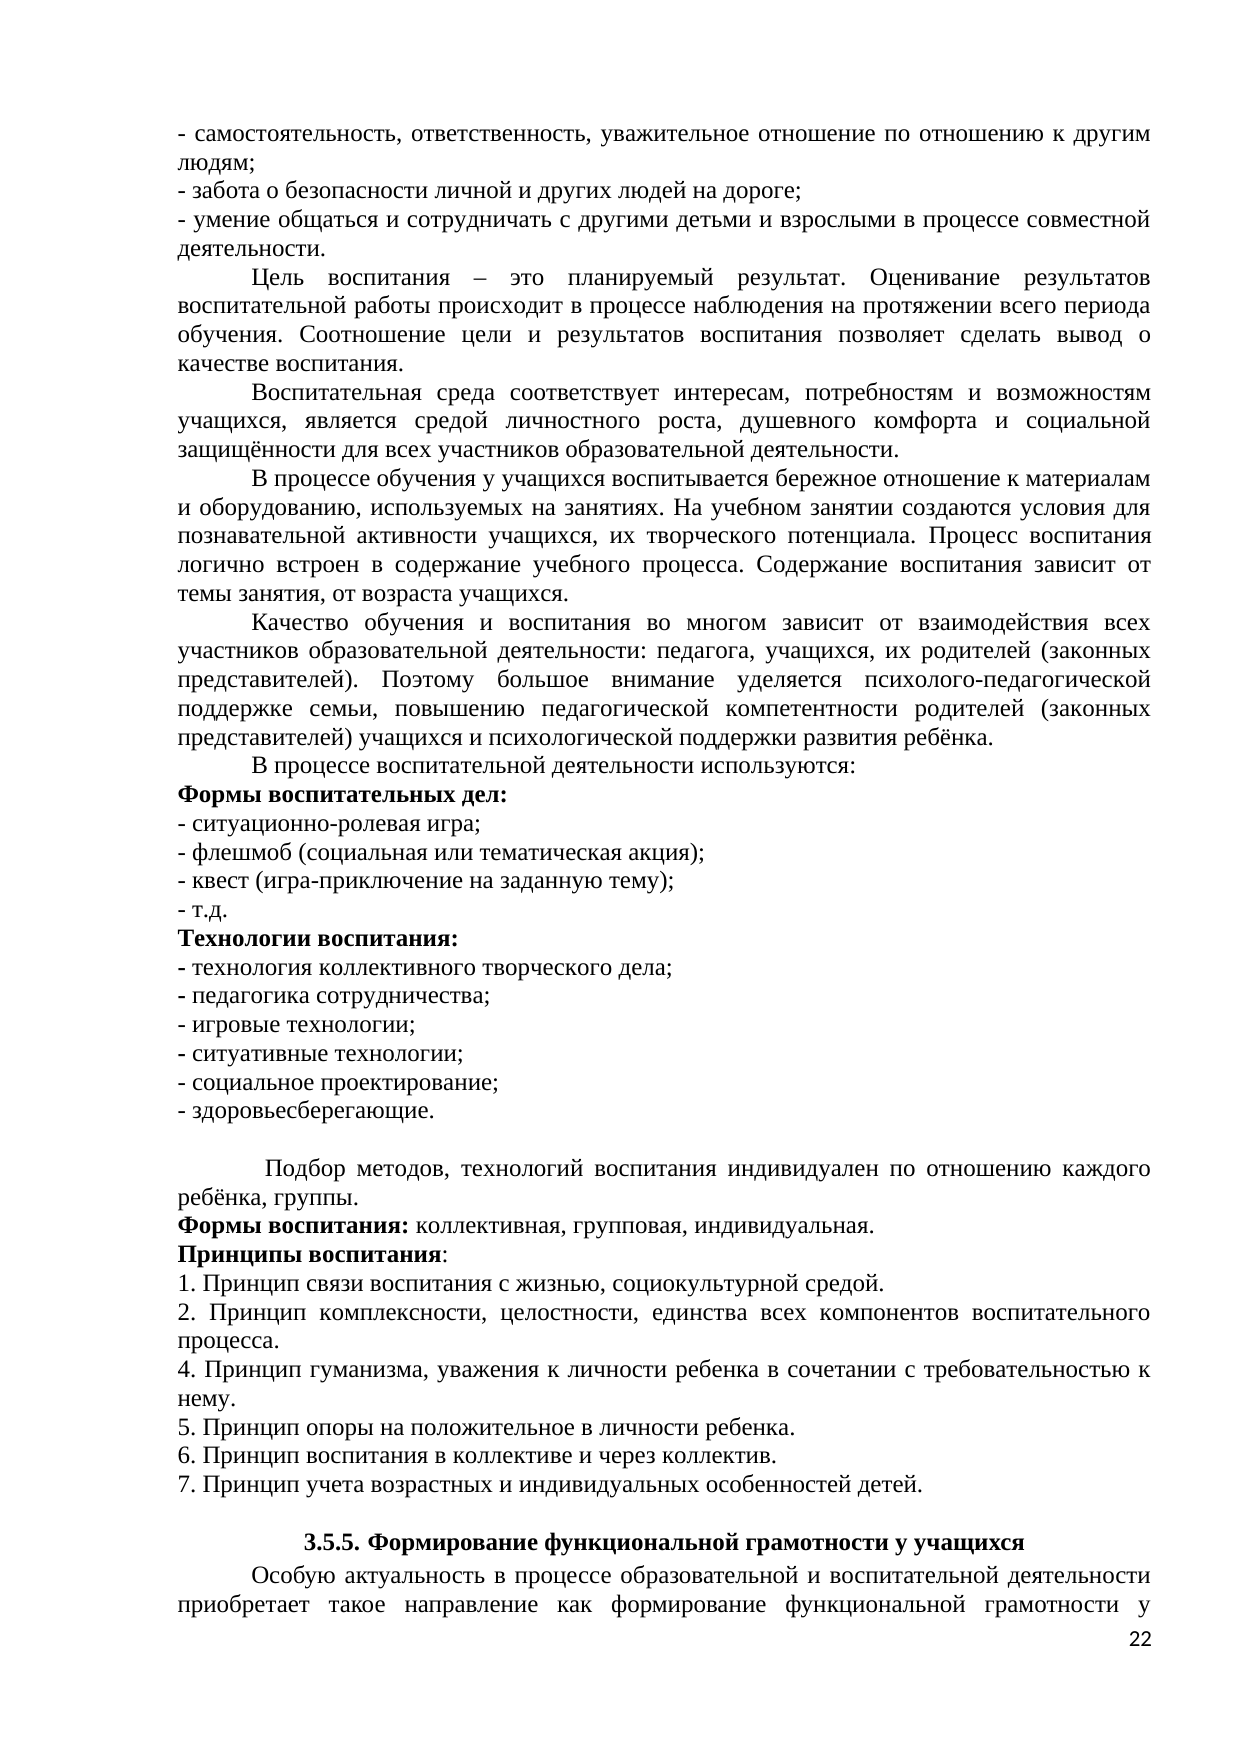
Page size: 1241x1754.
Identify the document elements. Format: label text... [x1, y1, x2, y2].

text 1. Принцип связи воспитания с жизнью, социокультурной средой. [177, 1268, 1152, 1297]
text 4. Принцип гуманизма, уважения к личности ребенка в сочетании с требовательностью к нему. [177, 1354, 1152, 1412]
text - забота о безопасности личной и других людей на дороге; [177, 176, 1152, 204]
text - квест (игра-приключение на заданную тему); [177, 866, 1152, 894]
text Воспитательная среда соответствует интересам, потребностям и возможностям учащихся, является средой личностного роста, душевного комфорта и социальной защищённости для всех участников образовательной деятельности. [177, 377, 1152, 463]
text Подбор методов, технологий воспитания индивидуален по отношению каждого ребёнка, группы. [177, 1153, 1152, 1211]
text - здоровьесберегающие. [177, 1096, 1152, 1124]
text - ситуативные технологии; [177, 1038, 1152, 1067]
text Цель воспитания – это планируемый результат. Оценивание результатов воспитательной работы происходит в процессе наблюдения на протяжении всего периода обучения. Соотношение цели и результатов воспитания позволяет сделать вывод о качестве воспитания. [177, 262, 1152, 377]
text Формы воспитания: коллективная, групповая, индивидуальная. [177, 1211, 1152, 1239]
text - педагогика сотрудничества; [177, 981, 1152, 1009]
text 2. Принцип комплексности, целостности, единства всех компонентов воспитательного процесса. [177, 1297, 1152, 1354]
text - т.д. [177, 894, 1152, 923]
text В процессе обучения у учащихся воспитывается бережное отношение к материалам и оборудованию, используемых на занятиях. На учебном занятии создаются условия для познавательной активности учащихся, их творческого потенциала. Процесс воспитания логично встроен в содержание учебного процесса. Содержание воспитания зависит от темы занятия, от возраста учащихся. [177, 463, 1152, 607]
text Технологии воспитания: [177, 923, 1152, 952]
text - технология коллективного творческого дела; [177, 952, 1152, 981]
text - флешмоб (социальная или тематическая акция); [177, 837, 1152, 866]
text 7. Принцип учета возрастных и индивидуальных особенностей детей. [177, 1469, 1152, 1498]
text Принципы воспитания: [177, 1239, 1152, 1268]
text - социальное проектирование; [177, 1067, 1152, 1096]
text - ситуационно-ролевая игра; [177, 808, 1152, 837]
text 6. Принцип воспитания в коллективе и через коллектив. [177, 1441, 1152, 1469]
text В процессе воспитательной деятельности используются: [177, 751, 1152, 779]
text 5. Принцип опоры на положительное в личности ребенка. [177, 1412, 1152, 1441]
text 3.5.5. Формирование функциональной грамотности у учащихся [177, 1527, 1152, 1556]
text - самостоятельность, ответственность, уважительное отношение по отношению к другим людям; [177, 118, 1152, 176]
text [177, 1561, 1152, 1618]
text Формы воспитательных дел: [177, 779, 1152, 808]
text - умение общаться и сотрудничать с другими детьми и взрослыми в процессе совместной деятельности. [177, 204, 1152, 262]
text - игровые технологии; [177, 1009, 1152, 1038]
text Качество обучения и воспитания во многом зависит от взаимодействия всех участников образовательной деятельности: педагога, учащихся, их родителей (законных представителей). Поэтому большое внимание уделяется психолого-педагогической поддержке семьи, повышению педагогической компетентности родителей (законных представителей) учащихся и психологической поддержки развития ребёнка. [177, 607, 1152, 751]
